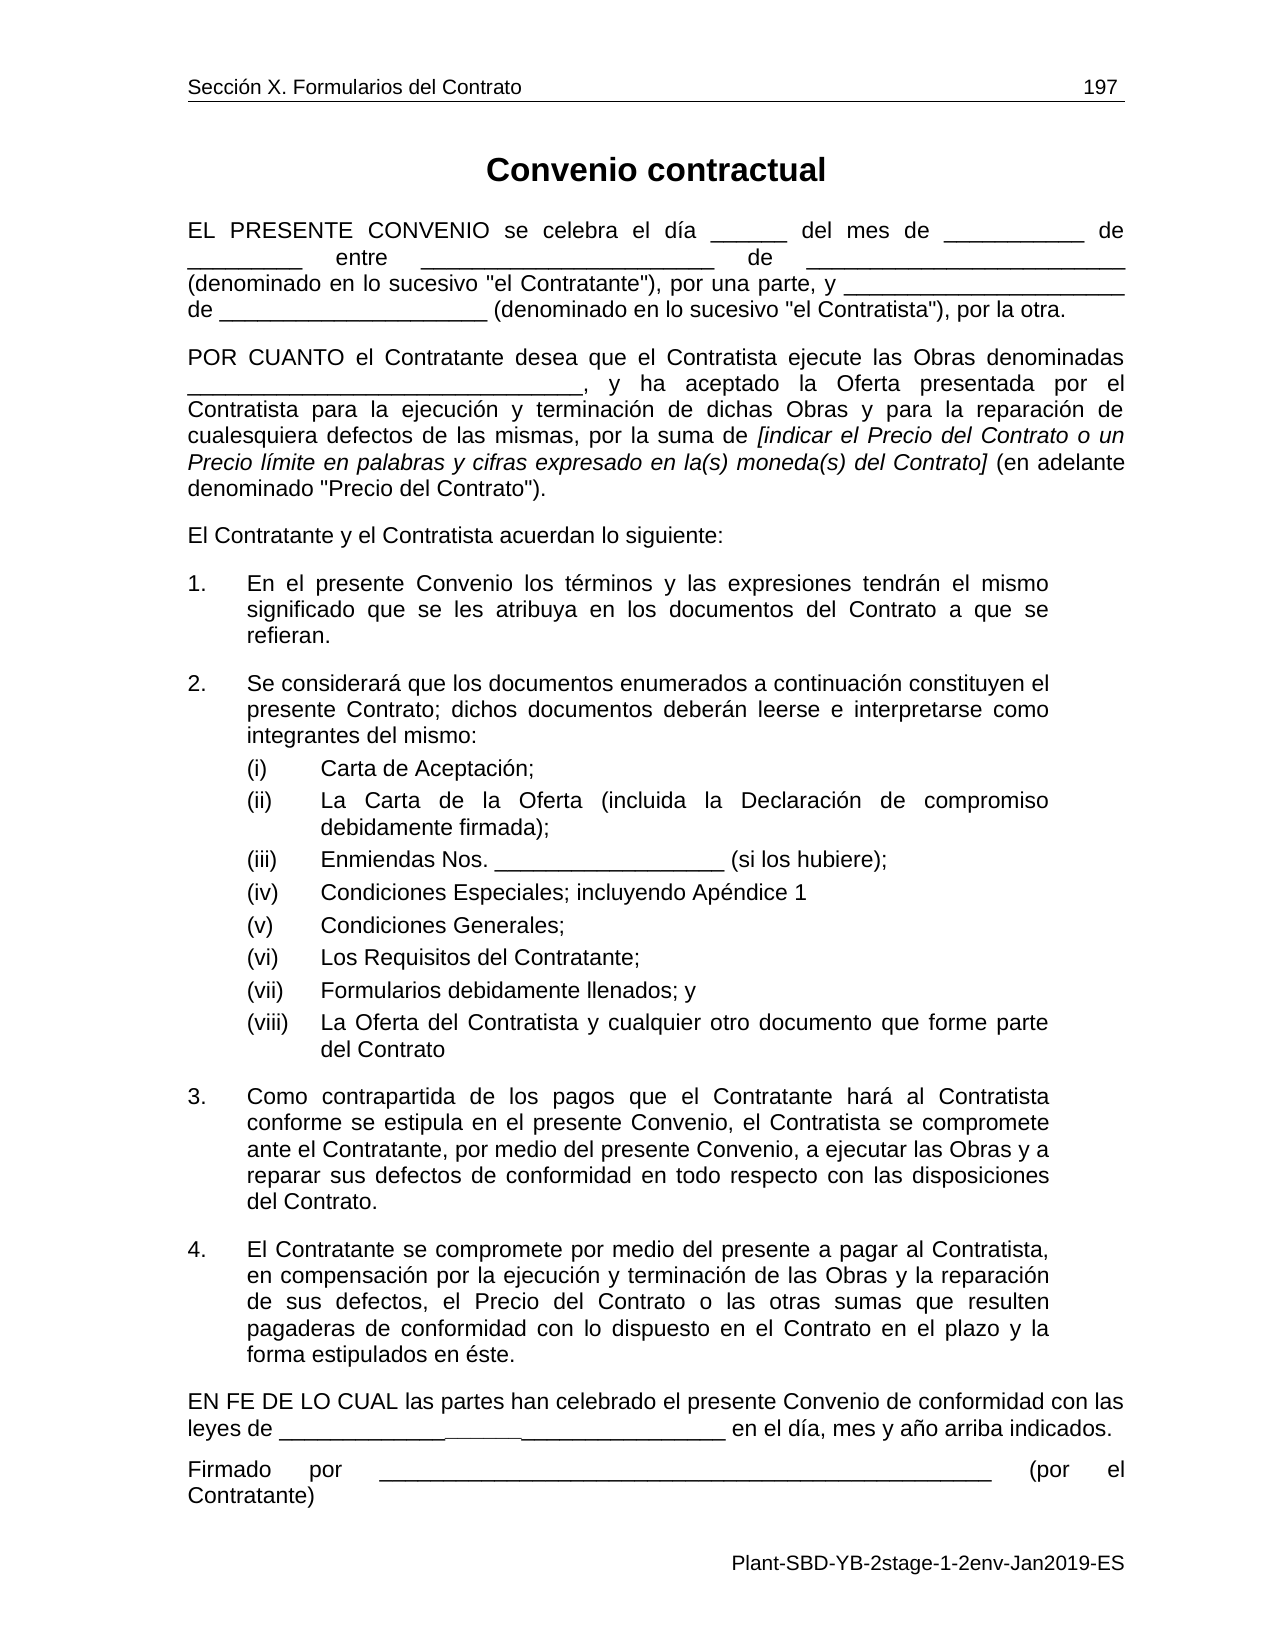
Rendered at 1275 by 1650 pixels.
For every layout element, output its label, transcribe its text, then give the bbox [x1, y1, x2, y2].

list La Oferta del Contratista y cualquier otro documento que forme parte del Contrato [247, 1009, 1050, 1062]
list En el presente Convenio los términos y las expresiones tendrán el mismo significado que se les atribuya en los documentos del Contrato a que se refieran. [187, 569, 1050, 649]
list Formularios debidamente llenados; y [247, 977, 1050, 1003]
list Condiciones Especiales; incluyendo Apéndice 1 [247, 879, 1050, 905]
text EL PRESENTE CONVENIO se celebra el día ______ del mes de ___________ de _________ entre _______________________ de _________________________ (denominado en lo sucesivo "el Contratante"), por una parte, y ______________________ de _____________________ (denominado en lo sucesivo "el Contratista"), por la otra. [187, 217, 1125, 323]
text Convenio contractual [187, 150, 1125, 188]
text EN FE DE LO CUAL las partes han celebrado el presente Convenio de conformidad con las leyes de ___________________________________ en el día, mes y año arriba indicados. [187, 1388, 1125, 1441]
list Enmiendas Nos. __________________ (si los hubiere); [247, 846, 1050, 873]
list Los Requisitos del Contratante; [247, 944, 1050, 971]
list Condiciones Generales; [247, 912, 1050, 938]
list La Carta de la Oferta (incluida la Declaración de compromiso debidamente firmada); [247, 787, 1050, 840]
text POR CUANTO el Contratante desea que el Contratista ejecute las Obras denominadas _______________________________, y ha aceptado la Oferta presentada por el Contratista para la ejecución y terminación de dichas Obras y para la reparación de cualesquiera defectos de las mismas, por la suma de [indicar el Precio del Contrato o un Precio límite en palabras y cifras expresado en la(s) moneda(s) del Contrato] (en adelante denominado "Precio del Contrato"). [187, 343, 1125, 502]
text El Contratante y el Contratista acuerdan lo siguiente: [187, 522, 1125, 549]
list Como contrapartida de los pagos que el Contratante hará al Contratista conforme se estipula en el presente Convenio, el Contratista se compromete ante el Contratante, por medio del presente Convenio, a ejecutar las Obras y a reparar sus defectos de conformidad en todo respecto con las disposiciones del Contrato. [187, 1083, 1050, 1215]
list Carta de Aceptación; [247, 755, 1050, 781]
list El Contratante se compromete por medio del presente a pagar al Contratista, en compensación por la ejecución y terminación de las Obras y la reparación de sus defectos, el Precio del Contrato o las otras sumas que resulten pagaderas de conformidad con lo dispuesto en el Contrato en el plazo y la forma estipulados en éste. [187, 1236, 1050, 1367]
text Firmado por ________________________________________________ (por el Contratante) [187, 1456, 1125, 1508]
list Se considerará que los documentos enumerados a continuación constituyen el presente Contrato; dichos documentos deberán leerse e interpretarse como integrantes del mismo: [187, 669, 1050, 748]
